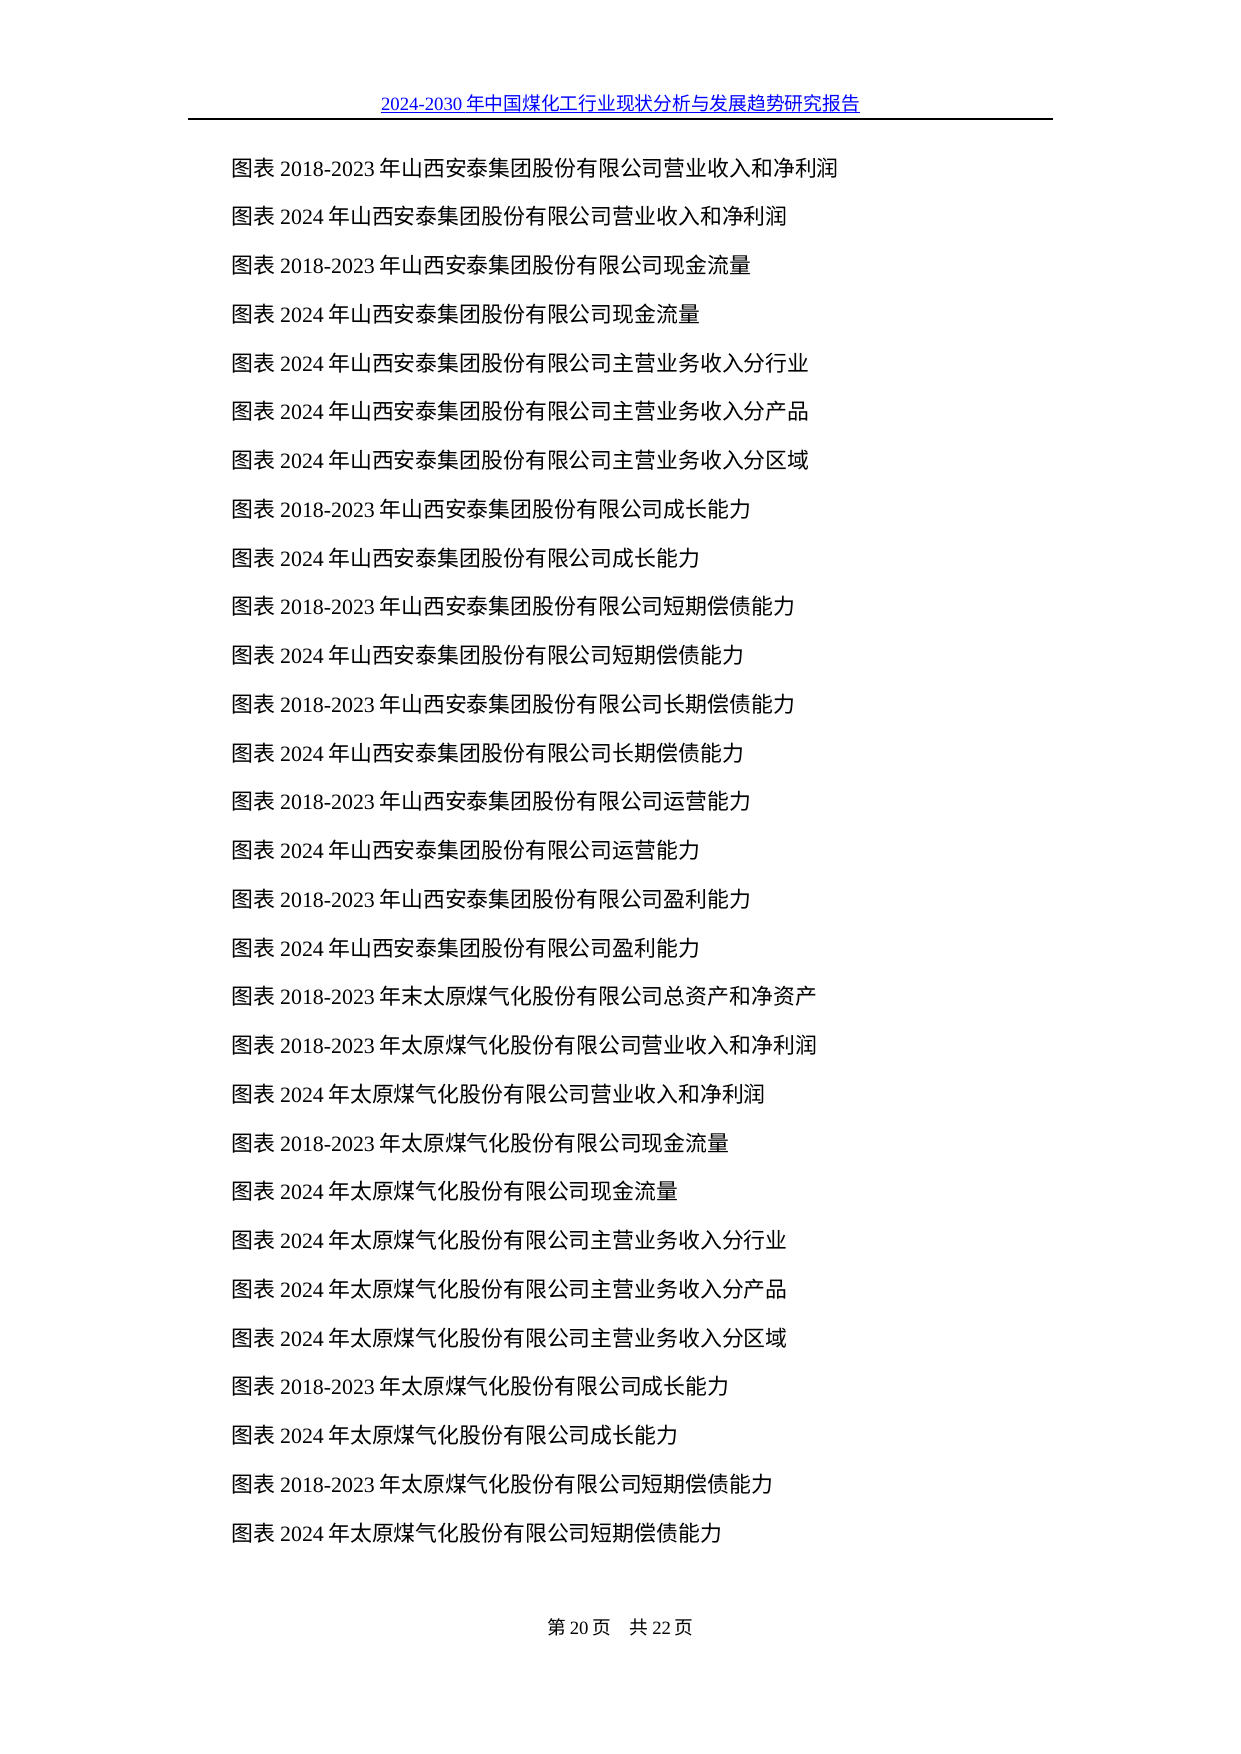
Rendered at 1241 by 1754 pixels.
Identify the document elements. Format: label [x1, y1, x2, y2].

text [187, 150, 1053, 1548]
